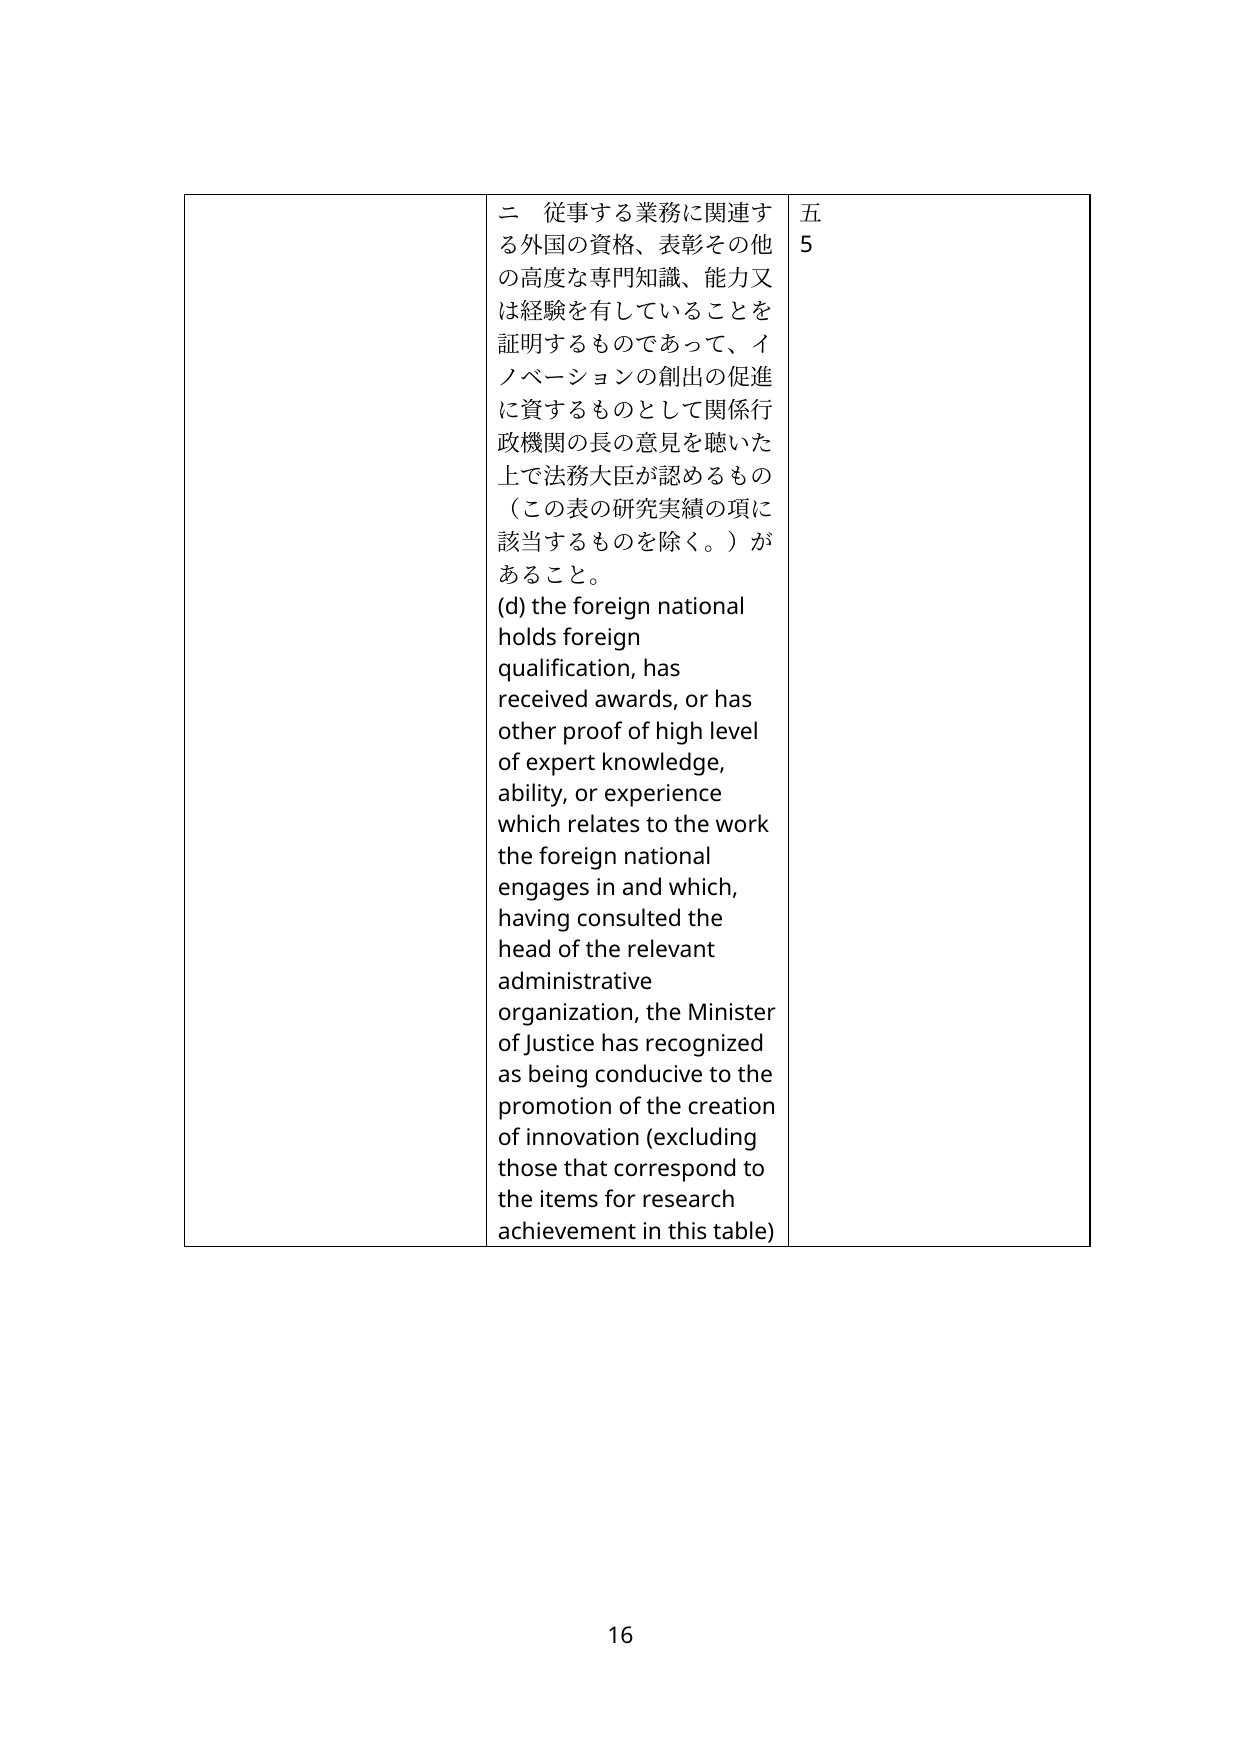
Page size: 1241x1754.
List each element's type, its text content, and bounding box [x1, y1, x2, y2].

table_cell 五 5 [789, 195, 1089, 1246]
table_cell ニ 従事する業務に関連する外国の資格、表彰その他の高度な専門知識、能力又は経験を有していることを証明するものであって、イノベーションの創出の促進に資するものとして関係行政機関の長の意見を聴いた上で法務大臣が認めるもの（この表の研究実績の項に該当するものを除く。）があること。 (d) the foreign national holds foreign qualification, has received awards, or has other proof of high level of expert knowledge, ability, or experience which relates to the work the foreign national engages in and which, having consulted the head of the relevant administrative organization, the Minister of Justice has recognized as being conducive to the promotion of the creation of innovation (excluding those that correspond to the items for research achievement in this table) [487, 195, 788, 1246]
